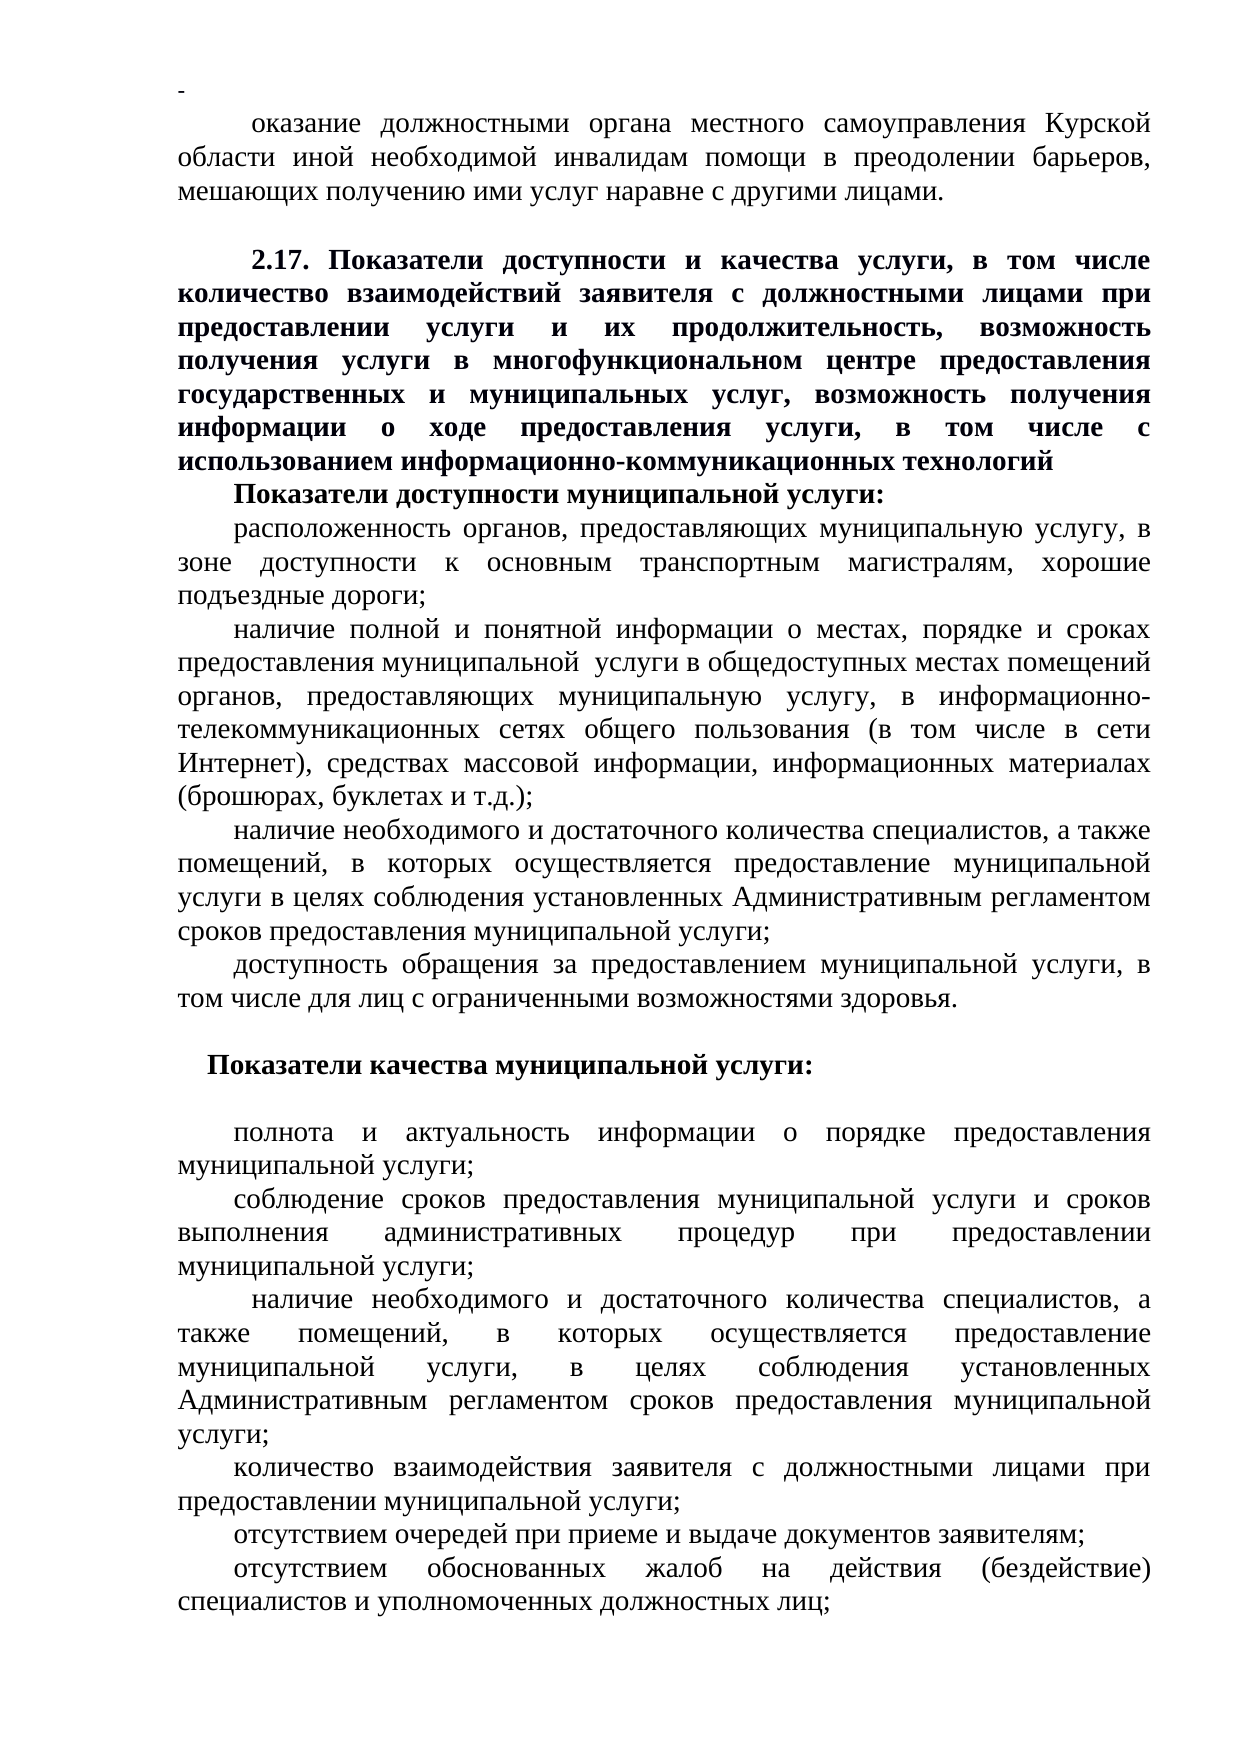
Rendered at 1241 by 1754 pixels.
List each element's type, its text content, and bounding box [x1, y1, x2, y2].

text наличие полной и понятной информации о местах, порядке и сроках предоставления муниципальной услуги в общедоступных местах помещений органов, предоставляющих муниципальную услугу, в информационно-телекоммуникационных сетях общего пользования (в том числе в сети Интернет), средствах массовой информации, информационных материалах (брошюрах, буклетах и т.д.); [177, 611, 1152, 812]
text полнота и актуальность информации о порядке предоставления муниципальной услуги; [177, 1114, 1152, 1181]
text отсутствием очередей при приеме и выдаче документов заявителям; [177, 1516, 1152, 1550]
text Показатели качества муниципальной услуги: [177, 1047, 1152, 1080]
text расположенность органов, предоставляющих муниципальную услугу, в зоне доступности к основным транспортным магистралям, хорошие подъездные дороги; [177, 510, 1152, 611]
text соблюдение сроков предоставления муниципальной услуги и сроков выполнения административных процедур при предоставлении муниципальной услуги; [177, 1181, 1152, 1282]
text наличие необходимого и достаточного количества специалистов, а также помещений, в которых осуществляется предоставление муниципальной услуги, в целях соблюдения установленных Административным регламентом сроков предоставления муниципальной услуги; [177, 1282, 1152, 1449]
text количество взаимодействия заявителя с должностными лицами при предоставлении муниципальной услуги; [177, 1449, 1152, 1516]
text отсутствием обоснованных жалоб на действия (бездействие) специалистов и уполномоченных должностных лиц; [177, 1550, 1152, 1617]
text наличие необходимого и достаточного количества специалистов, а также помещений, в которых осуществляется предоставление муниципальной услуги в целях соблюдения установленных Административным регламентом сроков предоставления муниципальной услуги; [177, 812, 1152, 946]
text Показатели доступности муниципальной услуги: [177, 477, 1152, 510]
text оказание должностными органа местного самоуправления Курской области иной необходимой инвалидам помощи в преодолении барьеров, мешающих получению ими услуг наравне с другими лицами. [177, 106, 1152, 206]
text доступность обращения за предоставлением муниципальной услуги, в том числе для лиц с ограниченными возможностями здоровья. [177, 946, 1152, 1013]
text 2.17. Показатели доступности и качества услуги, в том числе количество взаимодействий заявителя с должностными лицами при предоставлении услуги и их продолжительность, возможность получения услуги в многофункциональном центре предоставления государственных и муниципальных услуг, возможность получения информации о ходе предоставления услуги, в том числе с использованием информационно-коммуникационных технологий [177, 242, 1152, 477]
